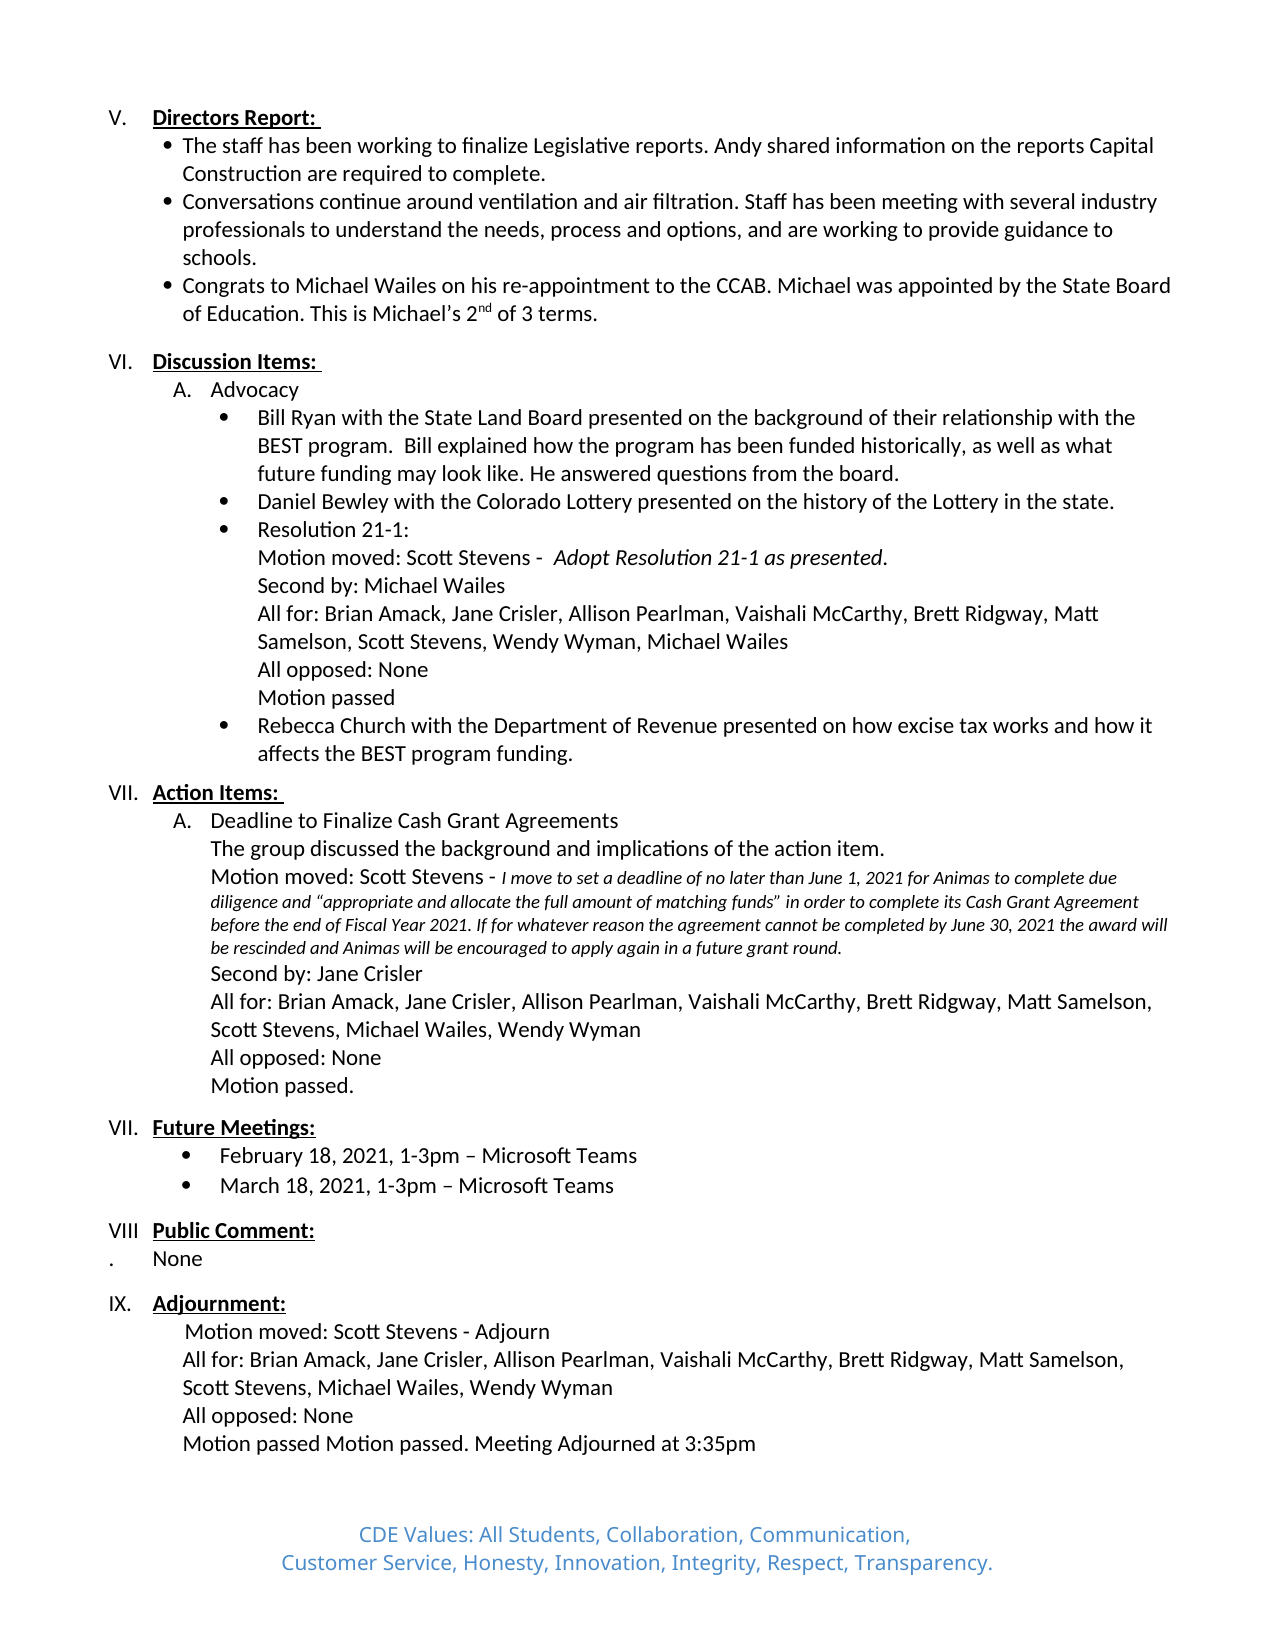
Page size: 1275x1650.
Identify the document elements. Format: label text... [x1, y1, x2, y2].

table_cell VII. [99, 1113, 147, 1216]
table_cell V. [99, 103, 147, 347]
table_cell Adjournment: Motion moved: Scott Stevens - Adjourn All for: Brian Amack, Jane Crisler, Allison Pearlman, Vaishali McCarthy, Brett Ridgway, Matt Samelson, Scott Stevens, Michael Wailes, Wendy Wyman All opposed: None Motion passed Motion passed. Meeting Adjourned at 3:35pm [148, 1289, 1177, 1457]
table_cell VI. [99, 347, 147, 778]
table_cell Discussion Items: Advocacy Bill Ryan with the State Land Board presented on the background of their relationship with the BEST program. Bill explained how the program has been funded historically, as well as what future funding may look like. He answered questions from the board. Daniel Bewley with the Colorado Lottery presented on the history of the Lottery in the state. Resolution 21-1: Motion moved: Scott Stevens - Adopt Resolution 21-1 as presented. Second by: Michael Wailes All for: Brian Amack, Jane Crisler, Allison Pearlman, Vaishali McCarthy, Brett Ridgway, Matt Samelson, Scott Stevens, Wendy Wyman, Michael Wailes All opposed: None Motion passed Rebecca Church with the Department of Revenue presented on how excise tax works and how it affects the BEST program funding. [148, 347, 1177, 778]
table_cell Action Items: Deadline to Finalize Cash Grant Agreements The group discussed the background and implications of the action item. Motion moved: Scott Stevens - I move to set a deadline of no later than June 1, 2021 for Animas to complete due diligence and “appropriate and allocate the full amount of matching funds” in order to complete its Cash Grant Agreement before the end of Fiscal Year 2021. If for whatever reason the agreement cannot be completed by June 30, 2021 the award will be rescinded and Animas will be encouraged to apply again in a future grant round. Second by: Jane Crisler All for: Brian Amack, Jane Crisler, Allison Pearlman, Vaishali McCarthy, Brett Ridgway, Matt Samelson, Scott Stevens, Michael Wailes, Wendy Wyman All opposed: None Motion passed. [148, 778, 1177, 1113]
table_cell VIII. [99, 1216, 147, 1289]
table_cell IX. [99, 1289, 147, 1457]
table_cell VII. [99, 778, 147, 1113]
table_cell Public Comment: None [148, 1216, 1177, 1289]
table_cell Future Meetings: February 18, 2021, 1-3pm – Microsoft Teams March 18, 2021, 1-3pm – Microsoft Teams [148, 1113, 1177, 1216]
table_cell Directors Report: The staff has been working to finalize Legislative reports. Andy shared information on the reports Capital Construction are required to complete. Conversations continue around ventilation and air filtration. Staff has been meeting with several industry professionals to understand the needs, process and options, and are working to provide guidance to schools. Congrats to Michael Wailes on his re-appointment to the CCAB. Michael was appointed by the State Board of Education. This is Michael’s 2nd of 3 terms. [148, 103, 1177, 347]
